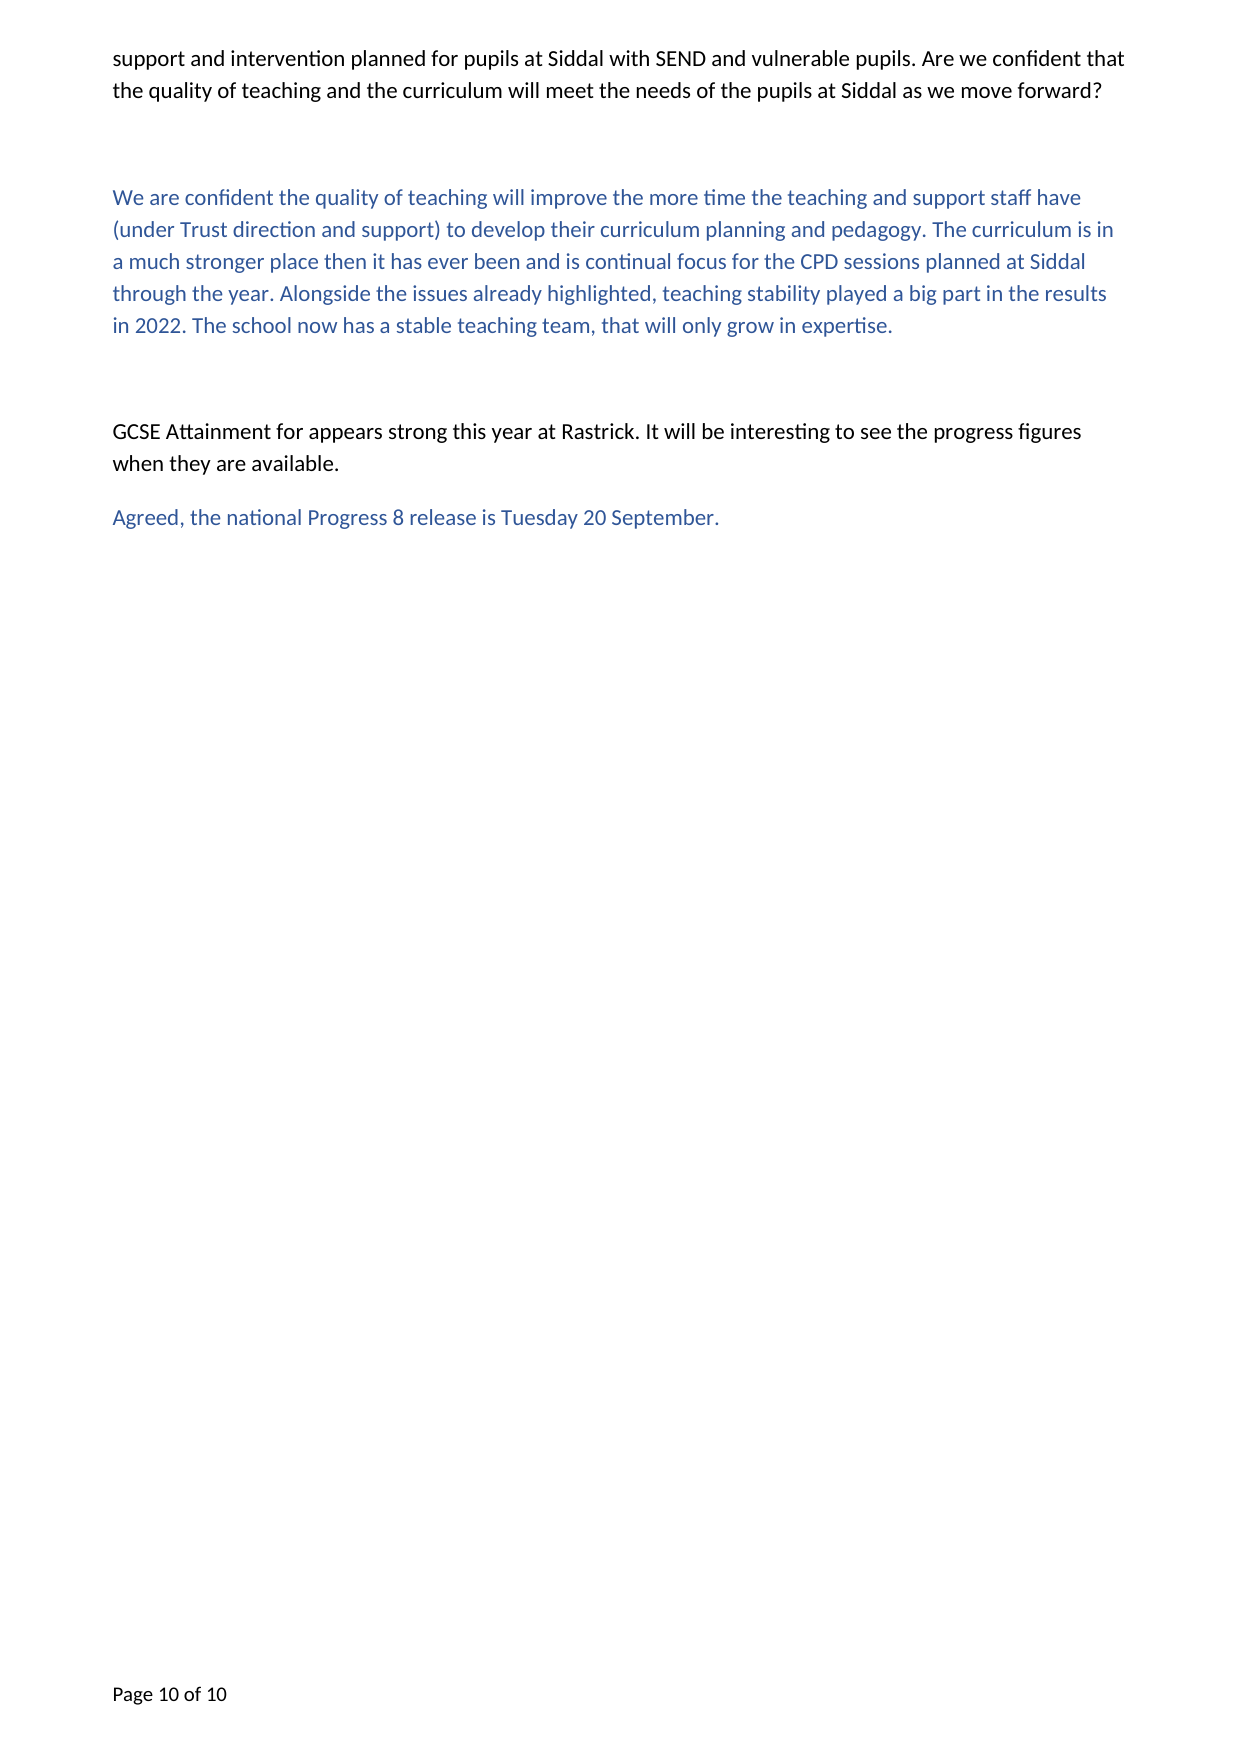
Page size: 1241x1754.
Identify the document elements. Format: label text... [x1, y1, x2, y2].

text We are confident the quality of teaching will improve the more time the teaching and support staff have (under Trust direction and support) to develop their curriculum planning and pedagogy. The curriculum is in a much stronger place then it has ever been and is continual focus for the CPD sessions planned at Siddal through the year. Alongside the issues already highlighted, teaching stability played a big part in the results in 2022. The school now has a stable teaching team, that will only grow in expertise. [112, 183, 1128, 339]
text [112, 44, 1128, 104]
text GCSE Attainment for appears strong this year at Rastrick. It will be interesting to see the progress figures when they are available. [112, 417, 1128, 478]
text Agreed, the national Progress 8 release is Tuesday 20 September. [112, 503, 1128, 531]
